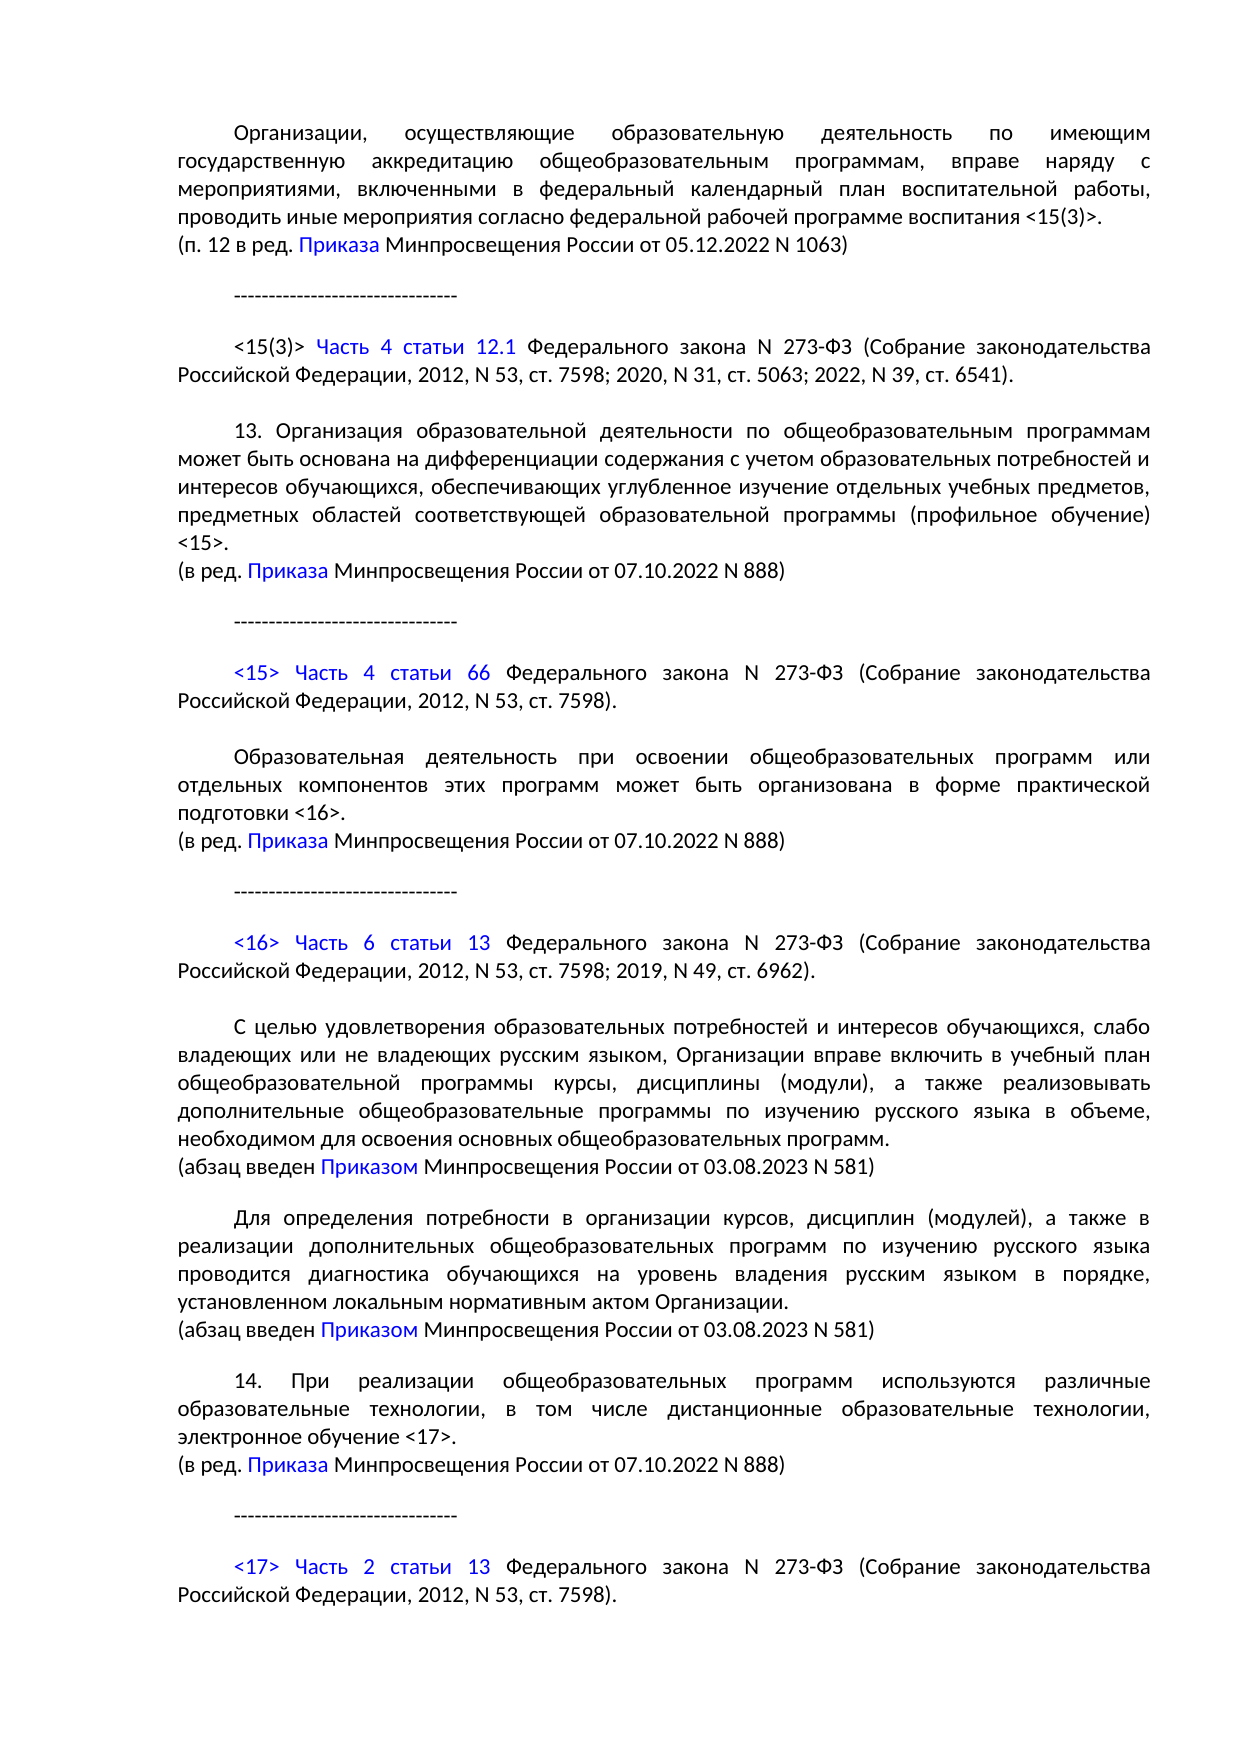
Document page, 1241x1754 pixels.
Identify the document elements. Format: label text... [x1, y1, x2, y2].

text -------------------------------- [177, 281, 1152, 309]
text (в ред. Приказа Минпросвещения России от 07.10.2022 N 888) [177, 826, 1152, 854]
text <16> Часть 6 статьи 13 Федерального закона N 273-ФЗ (Собрание законодательства Российской Федерации, 2012, N 53, ст. 7598; 2019, N 49, ст. 6962). [177, 928, 1152, 984]
text (в ред. Приказа Минпросвещения России от 07.10.2022 N 888) [177, 556, 1152, 584]
text -------------------------------- [177, 877, 1152, 905]
text (абзац введен Приказом Минпросвещения России от 03.08.2023 N 581) [177, 1315, 1152, 1343]
text Организации, осуществляющие образовательную деятельность по имеющим государственную аккредитацию общеобразовательным программам, вправе наряду с мероприятиями, включенными в федеральный календарный план воспитательной работы, проводить иные мероприятия согласно федеральной рабочей программе воспитания <15(3)>. [177, 118, 1152, 230]
text -------------------------------- [177, 607, 1152, 635]
text <15(3)> Часть 4 статьи 12.1 Федерального закона N 273-ФЗ (Собрание законодательства Российской Федерации, 2012, N 53, ст. 7598; 2020, N 31, ст. 5063; 2022, N 39, ст. 6541). [177, 332, 1152, 388]
text <15> Часть 4 статьи 66 Федерального закона N 273-ФЗ (Собрание законодательства Российской Федерации, 2012, N 53, ст. 7598). [177, 658, 1152, 714]
text Образовательная деятельность при освоении общеобразовательных программ или отдельных компонентов этих программ может быть организована в форме практической подготовки <16>. [177, 742, 1152, 826]
text С целью удовлетворения образовательных потребностей и интересов обучающихся, слабо владеющих или не владеющих русским языком, Организации вправе включить в учебный план общеобразовательной программы курсы, дисциплины (модули), а также реализовывать дополнительные общеобразовательные программы по изучению русского языка в объеме, необходимом для освоения основных общеобразовательных программ. [177, 1012, 1152, 1152]
text (п. 12 в ред. Приказа Минпросвещения России от 05.12.2022 N 1063) [177, 230, 1152, 258]
text (абзац введен Приказом Минпросвещения России от 03.08.2023 N 581) [177, 1152, 1152, 1180]
text 13. Организация образовательной деятельности по общеобразовательным программам может быть основана на дифференциации содержания с учетом образовательных потребностей и интересов обучающихся, обеспечивающих углубленное изучение отдельных учебных предметов, предметных областей соответствующей образовательной программы (профильное обучение) <15>. [177, 416, 1152, 556]
text Для определения потребности в организации курсов, дисциплин (модулей), а также в реализации дополнительных общеобразовательных программ по изучению русского языка проводится диагностика обучающихся на уровень владения русским языком в порядке, установленном локальным нормативным актом Организации. [177, 1203, 1152, 1315]
text <17> Часть 2 статьи 13 Федерального закона N 273-ФЗ (Собрание законодательства Российской Федерации, 2012, N 53, ст. 7598). [177, 1552, 1152, 1608]
text -------------------------------- [177, 1501, 1152, 1529]
text 14. При реализации общеобразовательных программ используются различные образовательные технологии, в том числе дистанционные образовательные технологии, электронное обучение <17>. [177, 1366, 1152, 1450]
text (в ред. Приказа Минпросвещения России от 07.10.2022 N 888) [177, 1450, 1152, 1478]
